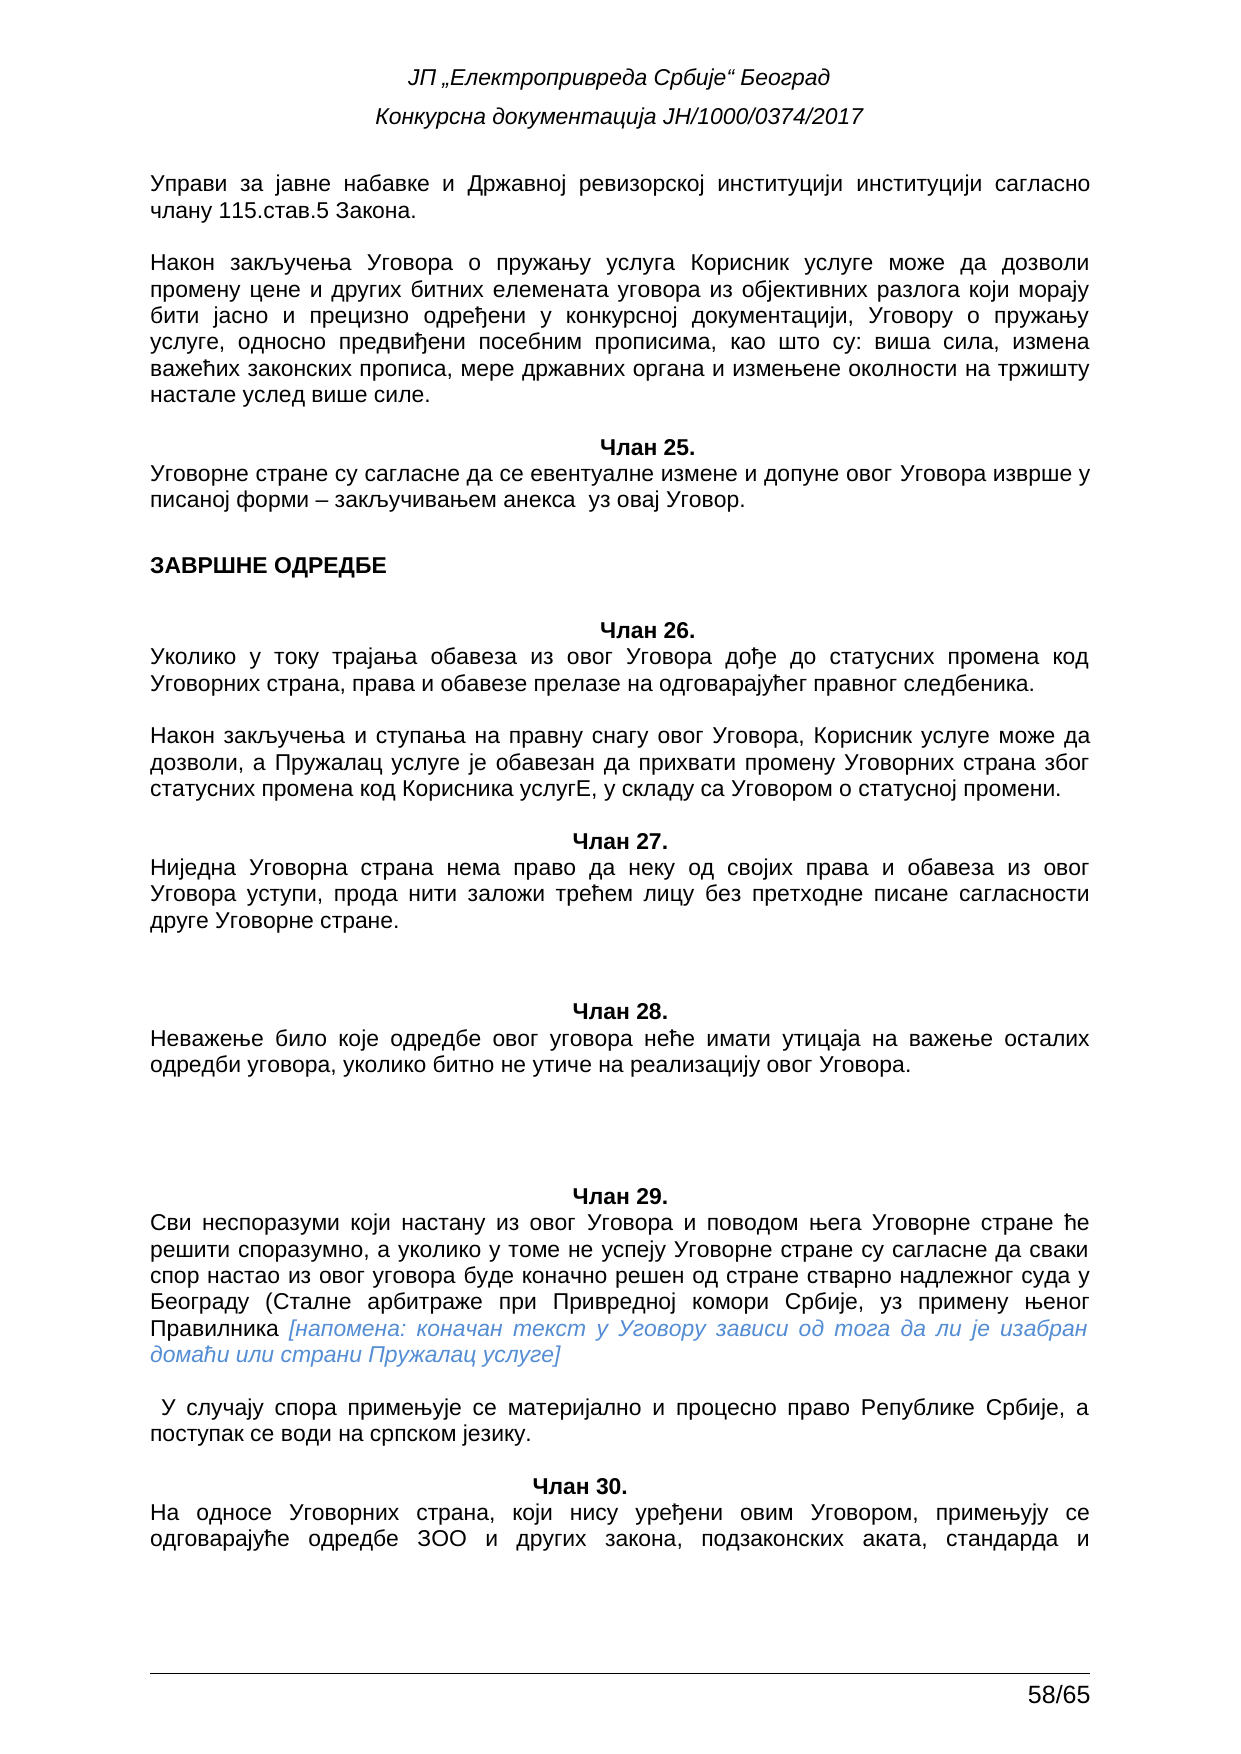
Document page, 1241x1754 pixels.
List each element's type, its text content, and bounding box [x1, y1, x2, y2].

text Ниједна Уговорна страна нема право да неку од својих права и обавеза из овог Уговора уступи, прода нити заложи трећем лицу без претходне писане сагласности друге Уговорне стране. [150, 854, 1090, 933]
text Члан 25. [525, 434, 1090, 460]
text Сви неспоразуми који настану из овог Уговора и поводом њега Уговорне стране ће решити споразумно, а уколико у томе не успеју Уговорне стране су сагласне да сваки спор настао из овог уговора буде коначно решен од стране стварно надлежног суда у Београду (Сталне арбитраже при Привредној комори Србије, уз примену њеног Правилника [напомена: коначан текст у Уговору зависи од тога да ли је изабран домаћи или страни Пружалац услуге] [150, 1209, 1090, 1367]
text Члан 30. [150, 1473, 1090, 1499]
text Неважење било које одредбе овог уговора неће имати утицаја на важење осталих одредби уговора, уколико битно не утиче на реализацију овог Уговора. [150, 1025, 1090, 1077]
subtitle ЗАВРШНЕ ОДРЕДБЕ [150, 552, 1090, 578]
text Уколико у току трајања обавеза из овог Уговора дође до статусних промена код Уговорних страна, права и обавезе прелазе на одговарајућег правног следбеника. [150, 643, 1090, 696]
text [150, 1499, 1090, 1552]
text Након закључења Уговора о пружању услуга Корисник услуге може да дозволи промену цене и других битних елемената уговора из објективних разлога који морају бити јасно и прецизно одређени у конкурсној документацији, Уговору о пружању услуге, односно предвиђени посебним прописима, као што су: виша сила, измена важећих законских прописа, мере државних органа и измењене околности на тржишту настале услед више силе. [150, 249, 1090, 407]
text Уговорне стране су сагласне да се евентуалне измене и допуне овог Уговора изврше у писаној форми – закључивањем анекса уз овај Уговор. [150, 460, 1090, 513]
text Члан 29. [150, 1183, 1090, 1209]
text Након закључења и ступања на правну снагу овог Уговора, Корисник услуге може да дозволи, а Пружалац услуге је обавезан да прихвати промену Уговорних страна због статусних промена код Корисника услугЕ, у складу са Уговором о статусној промени. [150, 722, 1090, 801]
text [150, 170, 1090, 223]
text Члан 28. [150, 998, 1090, 1025]
text Члан 26. [525, 617, 1090, 643]
text У случају спора примењује се материјално и процесно право Републике Србије, а поступак се води на српском језику. [150, 1394, 1090, 1446]
text Члан 27. [150, 828, 1090, 854]
